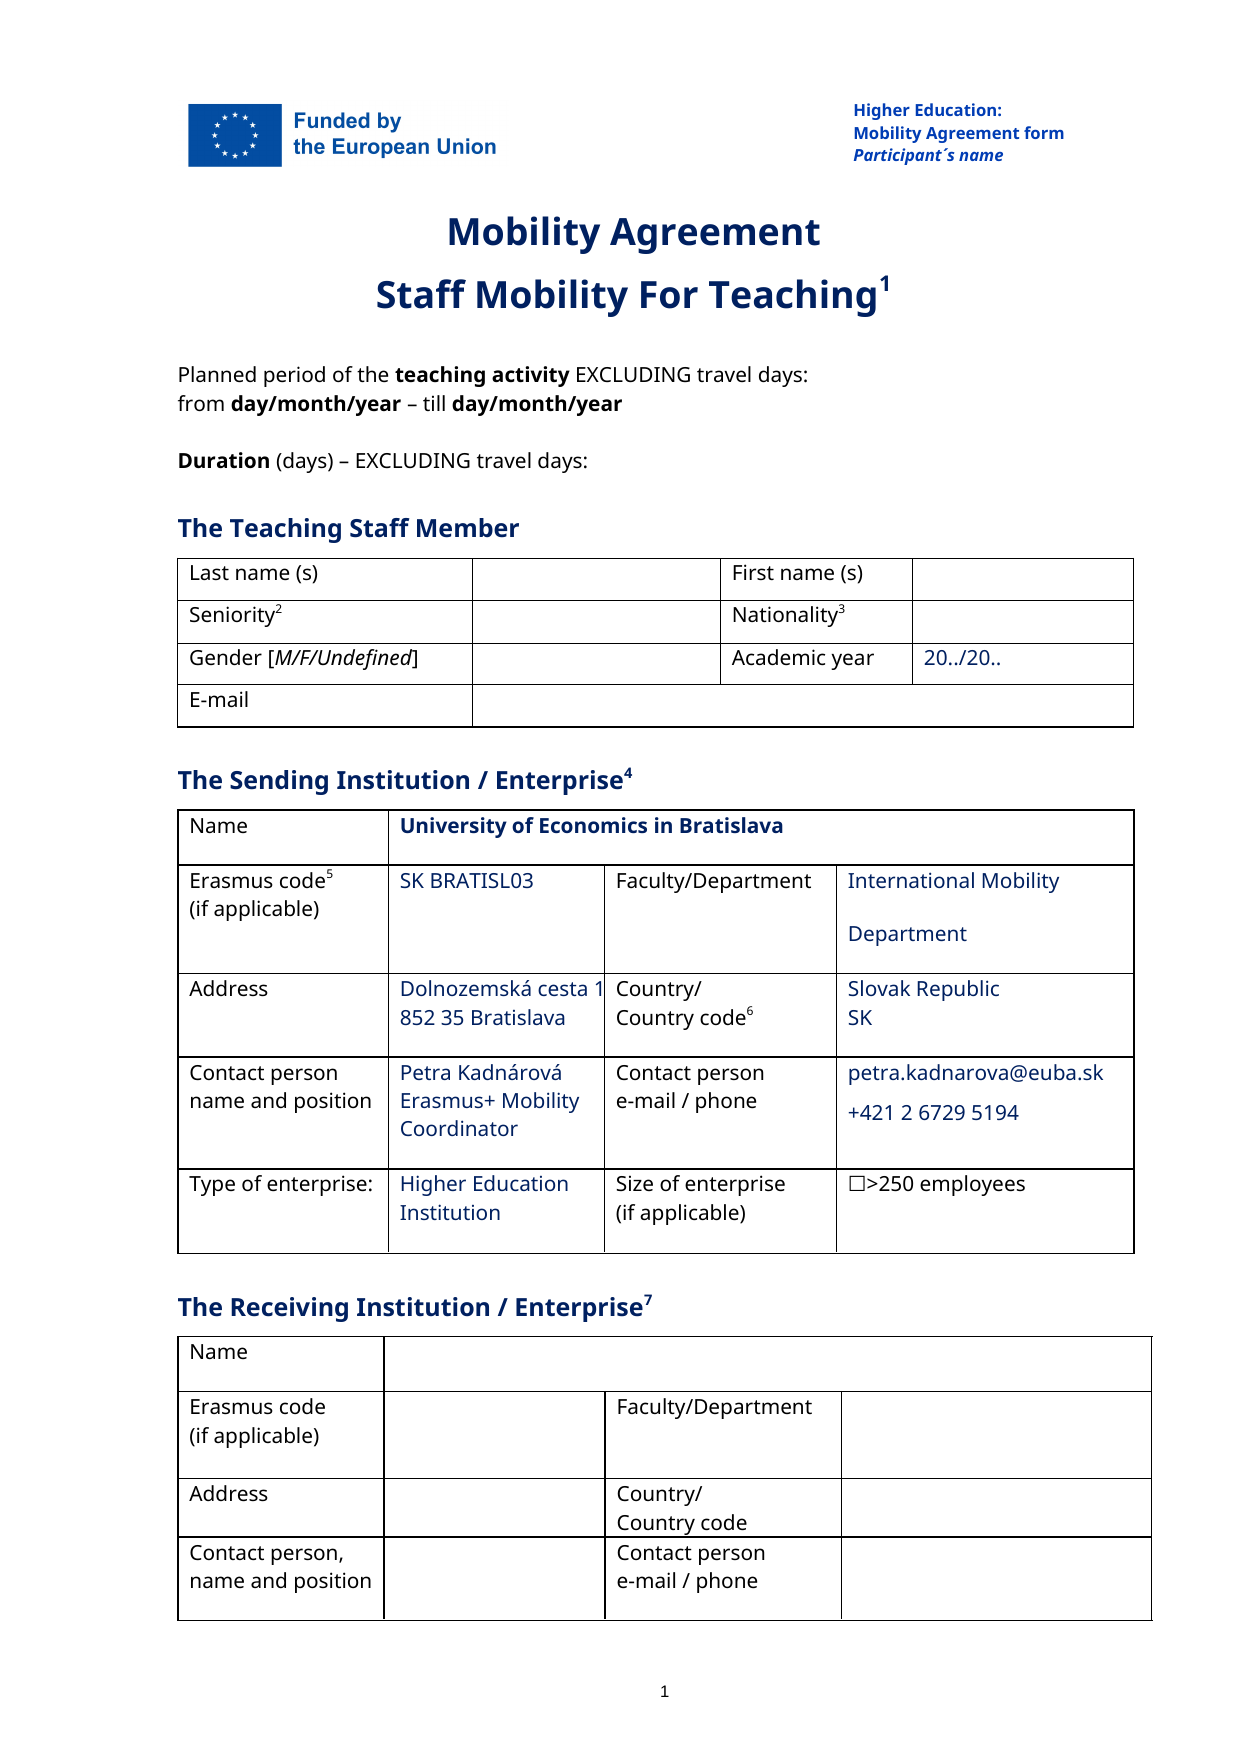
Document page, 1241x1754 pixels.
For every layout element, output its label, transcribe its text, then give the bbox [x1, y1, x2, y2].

table_cell [842, 1479, 1151, 1536]
table_header Last name (s) [178, 559, 472, 599]
table_header [385, 1337, 1151, 1391]
table_cell International Mobility Department [837, 866, 1133, 973]
table_cell Type of enterprise: [179, 1170, 388, 1252]
table_cell Contact person e-mail / phone [606, 1538, 841, 1619]
table_cell Higher Education Institution [389, 1170, 604, 1252]
table_cell [385, 1392, 604, 1478]
table_cell [473, 601, 720, 642]
text Staff Mobility For Teaching [177, 269, 1089, 320]
table_cell [473, 685, 1133, 726]
table_cell E-mail [178, 685, 472, 726]
table_cell [842, 1392, 1151, 1478]
table_cell Nationality [721, 601, 912, 642]
table_cell Contact person, name and position [179, 1538, 383, 1619]
table_cell Dolnozemská cesta 1 852 35 Bratislava [389, 974, 604, 1056]
text The Receiving Institution / Enterprise [177, 1289, 1093, 1323]
table_header First name (s) [721, 559, 912, 599]
table_cell Faculty/Department [606, 1392, 841, 1478]
text from day/month/year – till day/month/year [177, 389, 1092, 417]
table_cell SK BRATISL03 [389, 866, 604, 973]
table_header [913, 559, 1133, 599]
text Mobility Agreement [177, 205, 1089, 256]
table_cell [842, 1538, 1151, 1619]
text The Sending Institution / Enterprise [177, 763, 1196, 797]
table_header Name [179, 1337, 383, 1391]
table_cell Address [179, 974, 388, 1056]
table_cell Contact person name and position [179, 1058, 388, 1168]
table_cell Faculty/Department [605, 866, 836, 973]
table_cell Erasmus code (if applicable) [179, 866, 388, 973]
table_cell Gender [M/F/Undefined] [178, 644, 472, 684]
text Duration (days) – EXCLUDING travel days: [177, 446, 1092, 474]
table_header University of Economics in Bratislava [389, 811, 1133, 864]
table_cell [913, 601, 1133, 642]
table_cell Country/ Country code [606, 1479, 841, 1536]
table_cell 20../20.. [913, 644, 1133, 684]
table_cell [473, 644, 720, 684]
table_cell Petra Kadnárová Erasmus+ Mobility Coordinator [389, 1058, 604, 1168]
table_cell [385, 1479, 604, 1536]
picture [177, 100, 509, 166]
table_cell Size of enterprise (if applicable) [605, 1170, 836, 1252]
table_header [473, 559, 720, 599]
table_cell >250 employees [837, 1170, 1133, 1252]
table_cell Contact person e-mail / phone [605, 1058, 836, 1168]
table_cell Country/ Country code [605, 974, 836, 1056]
table_cell [385, 1538, 604, 1619]
table_header Name [179, 811, 388, 864]
text Planned period of the teaching activity EXCLUDING travel days: [177, 361, 1092, 389]
table_cell Slovak Republic SK [837, 974, 1133, 1056]
table_cell Address [179, 1479, 383, 1536]
table_cell Erasmus code (if applicable) [179, 1392, 383, 1478]
table_cell petra.kadnarova@euba.sk +421 2 6729 5194 [837, 1058, 1133, 1168]
text The Teaching Staff Member [177, 511, 1092, 545]
table_cell Academic year [721, 644, 912, 684]
table_cell Seniority [178, 601, 472, 642]
